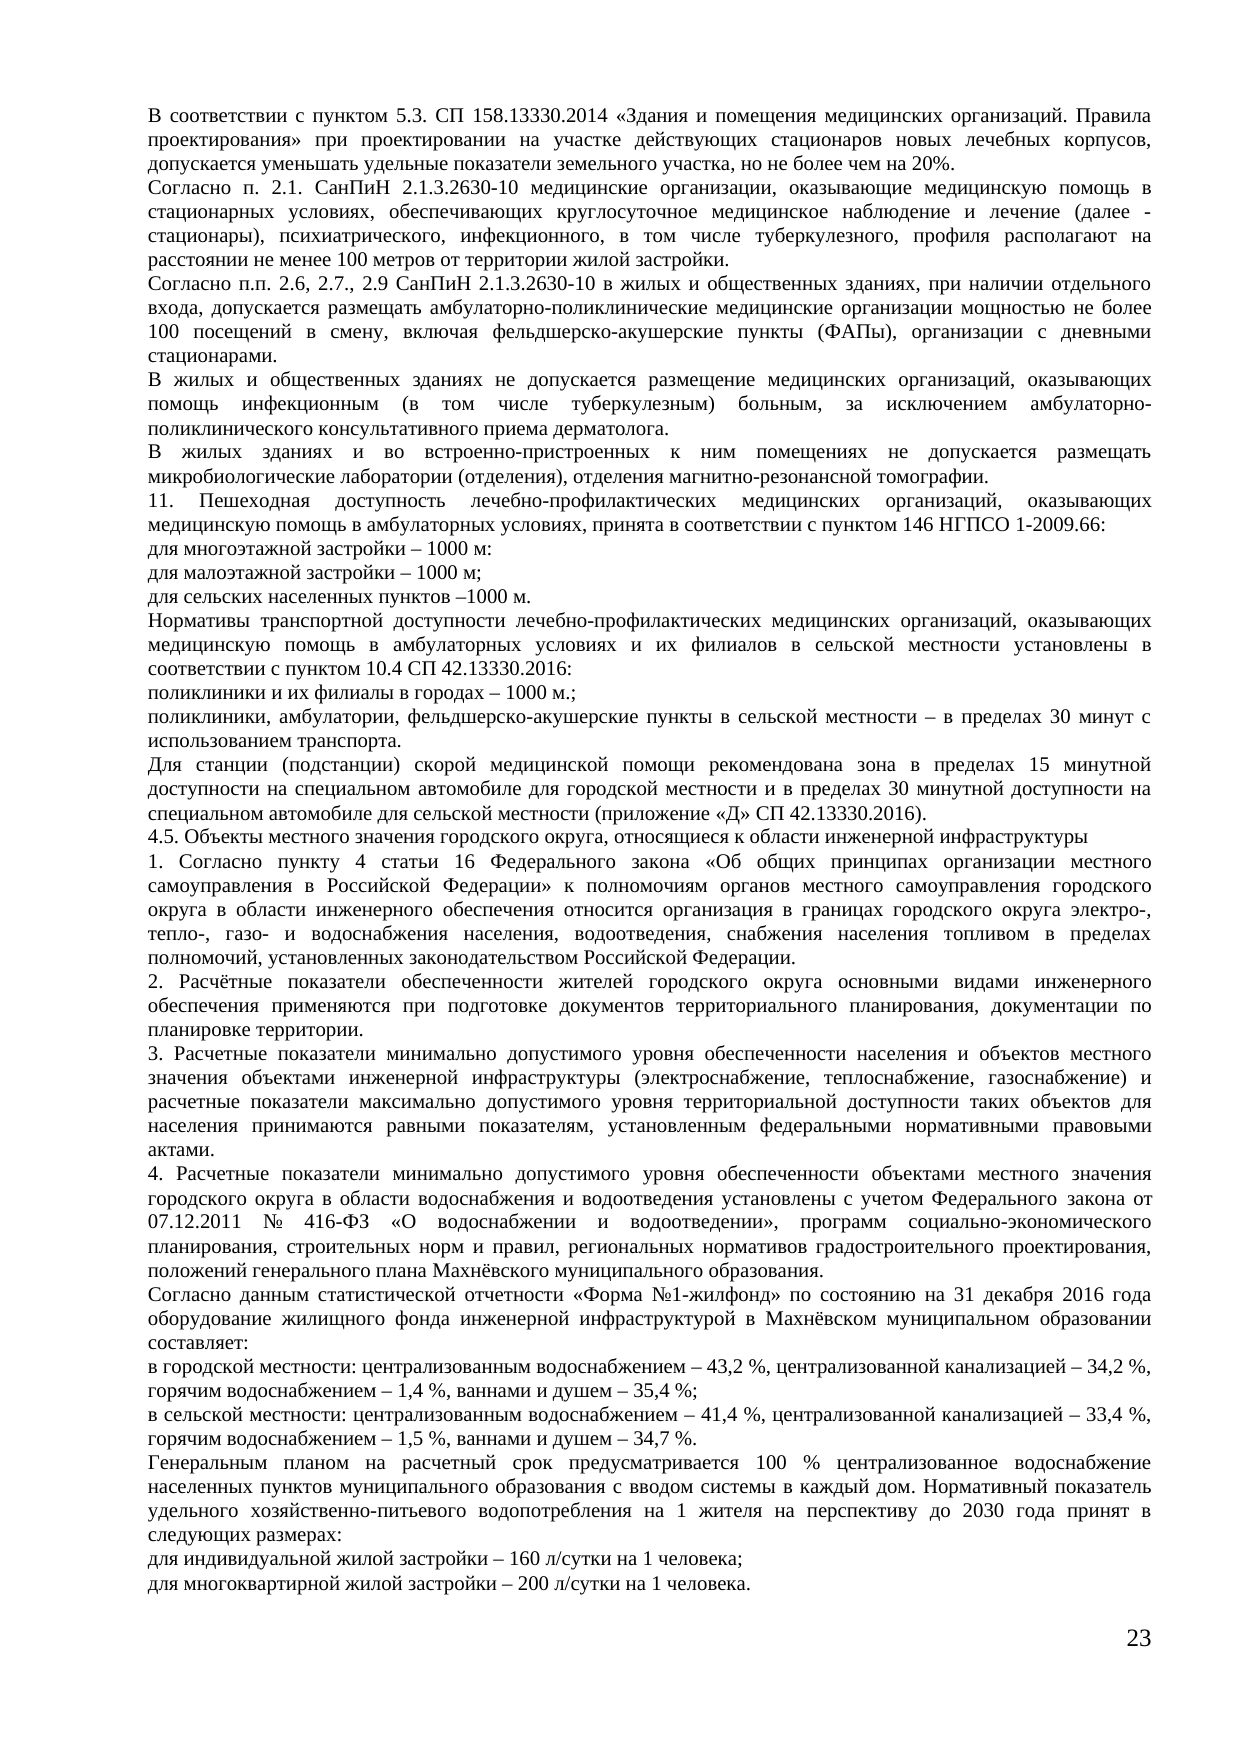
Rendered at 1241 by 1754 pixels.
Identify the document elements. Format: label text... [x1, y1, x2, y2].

text для индивидуальной жилой застройки – 160 л/сутки на 1 человека; [148, 1546, 1153, 1570]
text Для станции (подстанции) скорой медицинской помощи рекомендована зона в пределах 15 минутной доступности на специальном автомобиле для городской местности и в пределах 30 минутной доступности на специальном автомобиле для сельской местности (приложение «Д» СП 42.13330.2016). [148, 752, 1153, 824]
text 4.5. Объекты местного значения городского округа, относящиеся к области инженерной инфраструктуры [148, 824, 1153, 848]
text в городской местности: централизованным водоснабжением – 43,2 %, централизованной канализацией – 34,2 %, горячим водоснабжением – 1,4 %, ваннами и душем – 35,4 %; [148, 1354, 1153, 1402]
text 2. Расчётные показатели обеспеченности жителей городского округа основными видами инженерного обеспечения применяются при подготовке документов территориального планирования, документации по планировке территории. [148, 969, 1153, 1041]
text для малоэтажной застройки – ; [148, 560, 1153, 584]
text в сельской местности: централизованным водоснабжением – 41,4 %, централизованной канализацией – 33,4 %, горячим водоснабжением – 1,5 %, ваннами и душем – 34,7 %. [148, 1402, 1153, 1450]
text для многоквартирной жилой застройки – 200 л/сутки на 1 человека. [148, 1570, 1153, 1594]
text для многоэтажной застройки – 1000 м: [148, 536, 1153, 560]
text Согласно п.п. 2.6, 2.7., 2.9 СанПиН 2.1.3.2630-10 в жилых и общественных зданиях, при наличии отдельного входа, допускается размещать амбулаторно-поликлинические медицинские организации мощностью не более 100 посещений в смену, включая фельдшерско-акушерские пункты (ФАПы), организации с дневными стационарами. [148, 271, 1153, 367]
text Согласно п. 2.1. СанПиН 2.1.3.2630-10 медицинские организации, оказывающие медицинскую помощь в стационарных условиях, обеспечивающих круглосуточное медицинское наблюдение и лечение (далее - стационары), психиатрического, инфекционного, в том числе туберкулезного, профиля располагают на расстоянии не менее от территории жилой застройки. [148, 175, 1153, 271]
text В соответствии с пунктом 5.3. СП 158.13330.2014 «Здания и помещения медицинских организаций. Правила проектирования» при проектировании на участке действующих стационаров новых лечебных корпусов, допускается уменьшать удельные показатели земельного участка, но не более чем на 20%. [148, 103, 1153, 175]
text поликлиники, амбулатории, фельдшерско-акушерские пункты в сельской местности – в пределах 30 минут с использованием транспорта. [148, 704, 1153, 752]
text для сельских населенных пунктов –1000 м. [148, 584, 1153, 608]
text В жилых и общественных зданиях не допускается размещение медицинских организаций, оказывающих помощь инфекционным (в том числе туберкулезным) больным, за исключением амбулаторно-поликлинического консультативного приема дерматолога. [148, 367, 1153, 439]
text 4. Расчетные показатели минимально допустимого уровня обеспеченности объектами местного значения городского округа в области водоснабжения и водоотведения установлены с учетом Федерального закона от 07.12.2011 № 416-ФЗ «О водоснабжении и водоотведении», программ социально-экономического планирования, строительных норм и правил, региональных нормативов градостроительного проектирования, положений генерального плана Махнёвского муниципального образования. [148, 1161, 1153, 1282]
text Генеральным планом на расчетный срок предусматривается 100 % централизованное водоснабжение населенных пунктов муниципального образования с вводом системы в каждый дом. Нормативный показатель удельного хозяйственно-питьевого водопотребления на 1 жителя на перспективу до 2030 года принят в следующих размерах: [148, 1450, 1153, 1546]
text Нормативы транспортной доступности лечебно-профилактических медицинских организаций, оказывающих медицинскую помощь в амбулаторных условиях и их филиалов в сельской местности установлены в соответствии с пунктом 10.4 СП 42.13330.2016: [148, 608, 1153, 680]
text 1. Согласно пункту 4 статьи 16 Федерального закона «Об общих принципах организации местного самоуправления в Российской Федерации» к полномочиям органов местного самоуправления городского округа в области инженерного обеспечения относится организация в границах городского округа электро-, тепло-, газо- и водоснабжения населения, водоотведения, снабжения населения топливом в пределах полномочий, установленных законодательством Российской Федерации. [148, 848, 1153, 969]
text поликлиники и их филиалы в городах – .; [148, 680, 1153, 704]
text 3. Расчетные показатели минимально допустимого уровня обеспеченности населения и объектов местного значения объектами инженерной инфраструктуры (электроснабжение, теплоснабжение, газоснабжение) и расчетные показатели максимально допустимого уровня территориальной доступности таких объектов для населения принимаются равными показателям, установленным федеральными нормативными правовыми актами. [148, 1041, 1153, 1161]
text В жилых зданиях и во встроенно-пристроенных к ним помещениях не допускается размещать микробиологические лаборатории (отделения), отделения магнитно-резонансной томографии. [148, 439, 1153, 488]
text Согласно данным статистической отчетности «Форма №1-жилфонд» по состоянию на 31 декабря 2016 года оборудование жилищного фонда инженерной инфраструктурой в Махнёвском муниципальном образовании составляет: [148, 1282, 1153, 1354]
text 11. Пешеходная доступность лечебно-профилактических медицинских организаций, оказывающих медицинскую помощь в амбулаторных условиях, принята в соответствии с пунктом 146 НГПСО 1-2009.66: [148, 488, 1153, 536]
